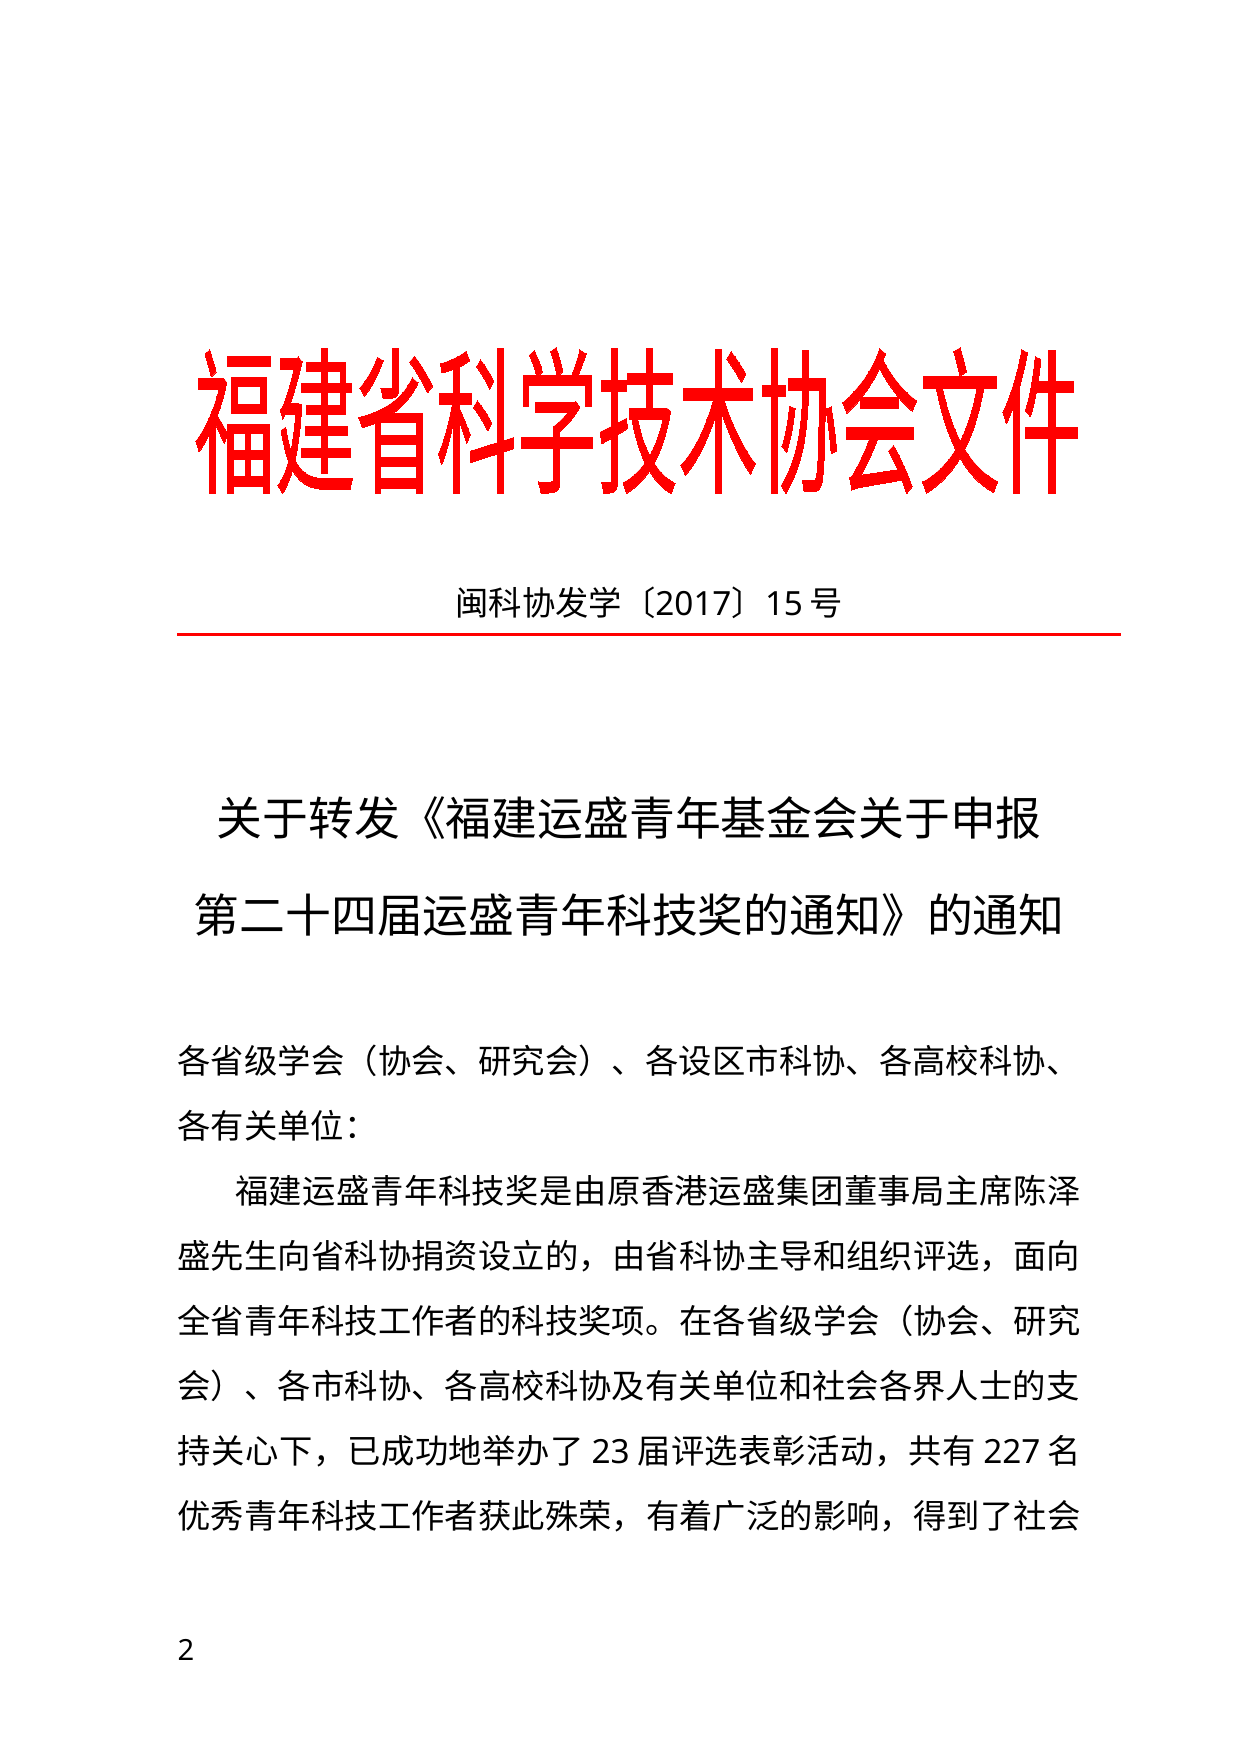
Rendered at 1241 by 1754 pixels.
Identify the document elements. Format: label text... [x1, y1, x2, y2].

text 第二十四届运盛青年科技奖的通知》的通知 [177, 864, 1081, 961]
text 各省级学会（协会、研究会）、各设区市科协、各高校科协、各有关单位： [177, 1026, 1081, 1156]
table_header 闽科协发学〔2017〕15号 [177, 568, 1121, 633]
text 关于转发《福建运盛青年基金会关于申报 [177, 766, 1081, 864]
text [177, 1156, 1081, 1546]
